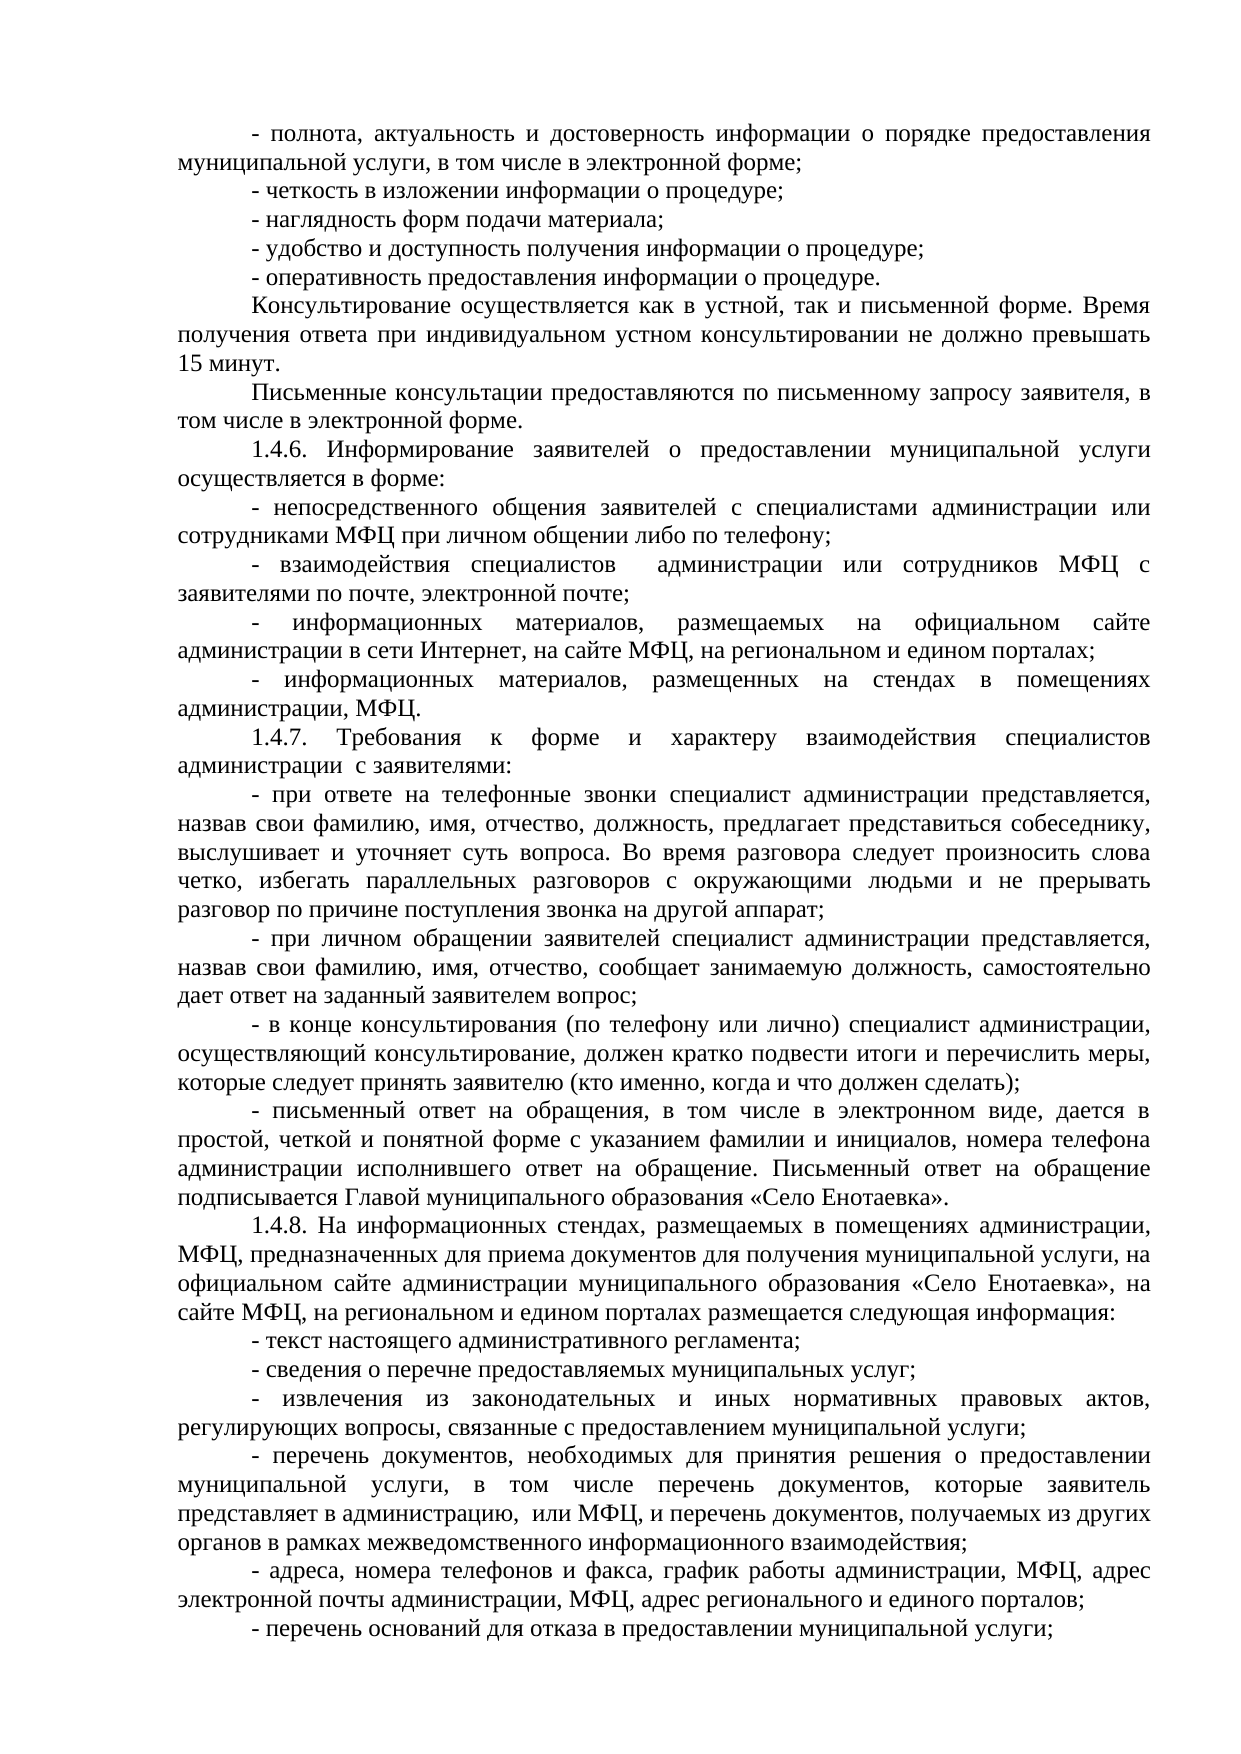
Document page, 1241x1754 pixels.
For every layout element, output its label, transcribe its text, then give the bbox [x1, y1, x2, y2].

text - непосредственного общения заявителей с специалистами администрации или сотрудниками МФЦ при личном общении либо по телефону; [177, 492, 1152, 549]
text 1.4.7. Требования к форме и характеру взаимодействия специалистов администрации с заявителями: [177, 722, 1152, 779]
text 1.4.8. На информационных стендах, размещаемых в помещениях администрации, МФЦ, предназначенных для приема документов для получения муниципальной услуги, на официальном сайте администрации муниципального образования «Село Енотаевка», на сайте МФЦ, на региональном и едином порталах размещается следующая информация: [177, 1211, 1152, 1326]
text - перечень оснований для отказа в предоставлении муниципальной услуги; [177, 1613, 1152, 1642]
text - четкость в изложении информации о процедуре; [177, 176, 1152, 204]
text - текст настоящего административного регламента; [177, 1326, 1152, 1354]
text - извлечения из законодательных и иных нормативных правовых актов, регулирующих вопросы, связанные с предоставлением муниципальной услуги; [177, 1383, 1152, 1441]
text - письменный ответ на обращения, в том числе в электронном виде, дается в простой, четкой и понятной форме с указанием фамилии и инициалов, номера телефона администрации исполнившего ответ на обращение. Письменный ответ на обращение подписывается Главой муниципального образования «Село Енотаевка». [177, 1096, 1152, 1211]
text - в конце консультирования (по телефону или лично) специалист администрации, осуществляющий консультирование, должен кратко подвести итоги и перечислить меры, которые следует принять заявителю (кто именно, когда и что должен сделать); [177, 1009, 1152, 1096]
text - сведения о перечне предоставляемых муниципальных услуг; [177, 1354, 1152, 1383]
text - удобство и доступность получения информации о процедуре; [177, 233, 1152, 262]
text - адреса, номера телефонов и факса, график работы администрации, МФЦ, адрес электронной почты администрации, МФЦ, адрес регионального и единого порталов; [177, 1556, 1152, 1613]
text - при ответе на телефонные звонки специалист администрации представляется, назвав свои фамилию, имя, отчество, должность, предлагает представиться собеседнику, выслушивает и уточняет суть вопроса. Во время разговора следует произносить слова четко, избегать параллельных разговоров с окружающими людьми и не прерывать разговор по причине поступления звонка на другой аппарат; [177, 779, 1152, 923]
text 1.4.6. Информирование заявителей о предоставлении муниципальной услуги осуществляется в форме: [177, 434, 1152, 492]
text - наглядность форм подачи материала; [177, 204, 1152, 233]
text Консультирование осуществляется как в устной, так и письменной форме. Время получения ответа при индивидуальном устном консультировании не должно превышать 15 минут. [177, 291, 1152, 377]
text - полнота, актуальность и достоверность информации о порядке предоставления муниципальной услуги, в том числе в электронной форме; [177, 118, 1152, 176]
text - при личном обращении заявителей специалист администрации представляется, назвав свои фамилию, имя, отчество, сообщает занимаемую должность, самостоятельно дает ответ на заданный заявителем вопрос; [177, 923, 1152, 1009]
text - информационных материалов, размещаемых на официальном сайте администрации в сети Интернет, на сайте МФЦ, на региональном и едином порталах; [177, 607, 1152, 664]
text - информационных материалов, размещенных на стендах в помещениях администрации, МФЦ. [177, 664, 1152, 722]
text - перечень документов, необходимых для принятия решения о предоставлении муниципальной услуги, в том числе перечень документов, которые заявитель представляет в администрацию, или МФЦ, и перечень документов, получаемых из других органов в рамках межведомственного информационного взаимодействия; [177, 1441, 1152, 1556]
text - оперативность предоставления информации о процедуре. [177, 262, 1152, 291]
text - взаимодействия специалистов администрации или сотрудников МФЦ с заявителями по почте, электронной почте; [177, 549, 1152, 607]
text Письменные консультации предоставляются по письменному запросу заявителя, в том числе в электронной форме. [177, 377, 1152, 434]
